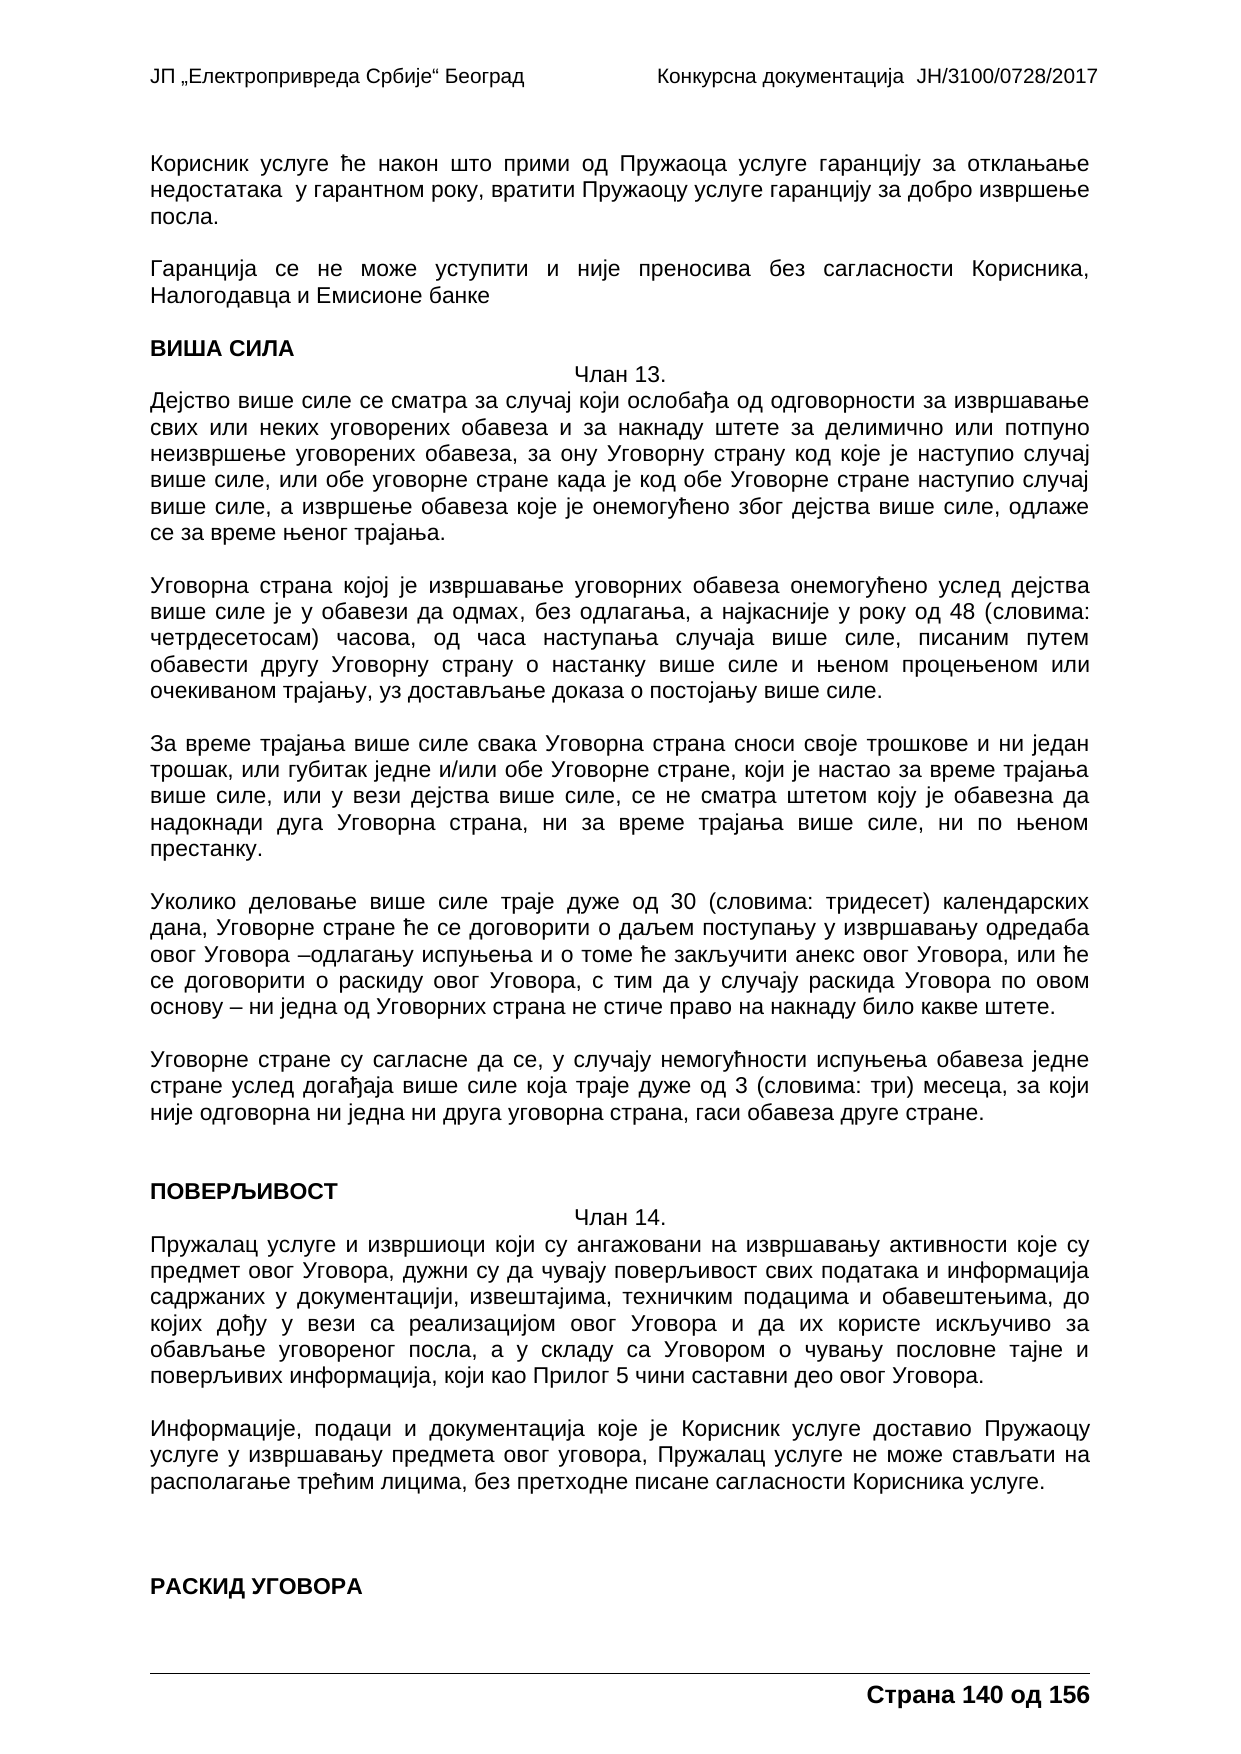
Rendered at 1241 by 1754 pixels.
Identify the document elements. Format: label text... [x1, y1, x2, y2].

text Дејство више силе се сматра за случај који ослобађа од одговорности за извршавање свих или неких уговорених обавеза и за накнаду штете за делимично или потпуно неизвршење уговорених обавеза, за ону Уговорну страну код које је наступио случај више силе, или обе уговорне стране када је код обе Уговорне стране наступио случај више силе, а извршење обавеза које је онемогућено због дејства више силе, одлаже се за време њеног трајања. [150, 387, 1090, 545]
text Уговорне стране су сагласне да се, у случају немогућности испуњења обавеза једне стране услед догађаја више силе која траје дуже од 3 (словима: три) месеца, за који није одговорна ни једна ни друга уговорна страна, гаси обавеза друге стране. [150, 1046, 1090, 1125]
text За време трајања више силе свака Уговорна страна сноси своје трошкове и ни један трошак, или губитак једне и/или обе Уговорне стране, који је настао за време трајања више силе, или у вези дејства више силе, се не сматра штетом коју је обавезна да надокнади дуга Уговорна страна, ни за време трајања више силе, ни по њеном престанку. [150, 730, 1090, 862]
text Уколико деловање више силе траје дуже од 30 (словима: тридесет) календарских дана, Уговорне стране ће се договорити о даљем поступању у извршавању одредаба овог Уговора –одлагању испуњења и о томе ће закључити анекс овог Уговора, или ће се договорити о раскиду овог Уговора, с тим да у случају раскида Уговора по овом основу – ни једна од Уговорних страна не стиче право на накнаду било какве штете. [150, 888, 1090, 1020]
text Уговорна страна којој је извршавање уговорних обавеза онемогућено услед дејства више силе је у обавези да одмах, без одлагања, а најкасније у року од 48 (словима: четрдесетосам) часова, од часа наступања случаја више силе, писаним путем обавести другу Уговорну страну о настанку више силе и њеном процењеном или очекиваном трајању, уз достављање доказа о постојању више силе. [150, 572, 1090, 703]
text Информације, подаци и документација које је Корисник услуге доставио Пружаоцу услуге у извршавању предмета овог уговора, Пружалац услуге не може стављати на располагање трећим лицима, без претходне писане сагласности Корисника услуге. [150, 1415, 1090, 1494]
text Корисник услуге ће након што прими од Пружаоца услуге гаранцију за отклањање недостатака у гарантном року, вратити Пружаоцу услуге гаранцију за добро извршење посла. [150, 150, 1090, 229]
text ВИША СИЛА [150, 334, 1090, 361]
text Гаранција се не може уступити и није преносива без сагласности Корисника, Налогодавца и Емисионе банке [150, 255, 1090, 308]
text Члан 14. [150, 1204, 1090, 1231]
text РАСКИД УГОВОРА [150, 1573, 1090, 1599]
text Члан 13. [150, 361, 1090, 387]
text Пружалац услуге и извршиоци који су ангажовани на извршавању активности које су предмет овог Уговора, дужни су да чувају поверљивост свих података и информација садржаних у документацији, извештајима, техничким подацима и обавештењима, до којих дођу у вези са реализацијом овог Уговора и да их користе искључиво за обављање уговореног посла, а у складу са Уговором о чувању пословне тајне и поверљивих информација, који као Прилог 5 чини саставни део овог Уговора. [150, 1231, 1090, 1389]
text ПОВЕРЉИВОСТ [150, 1178, 1090, 1204]
